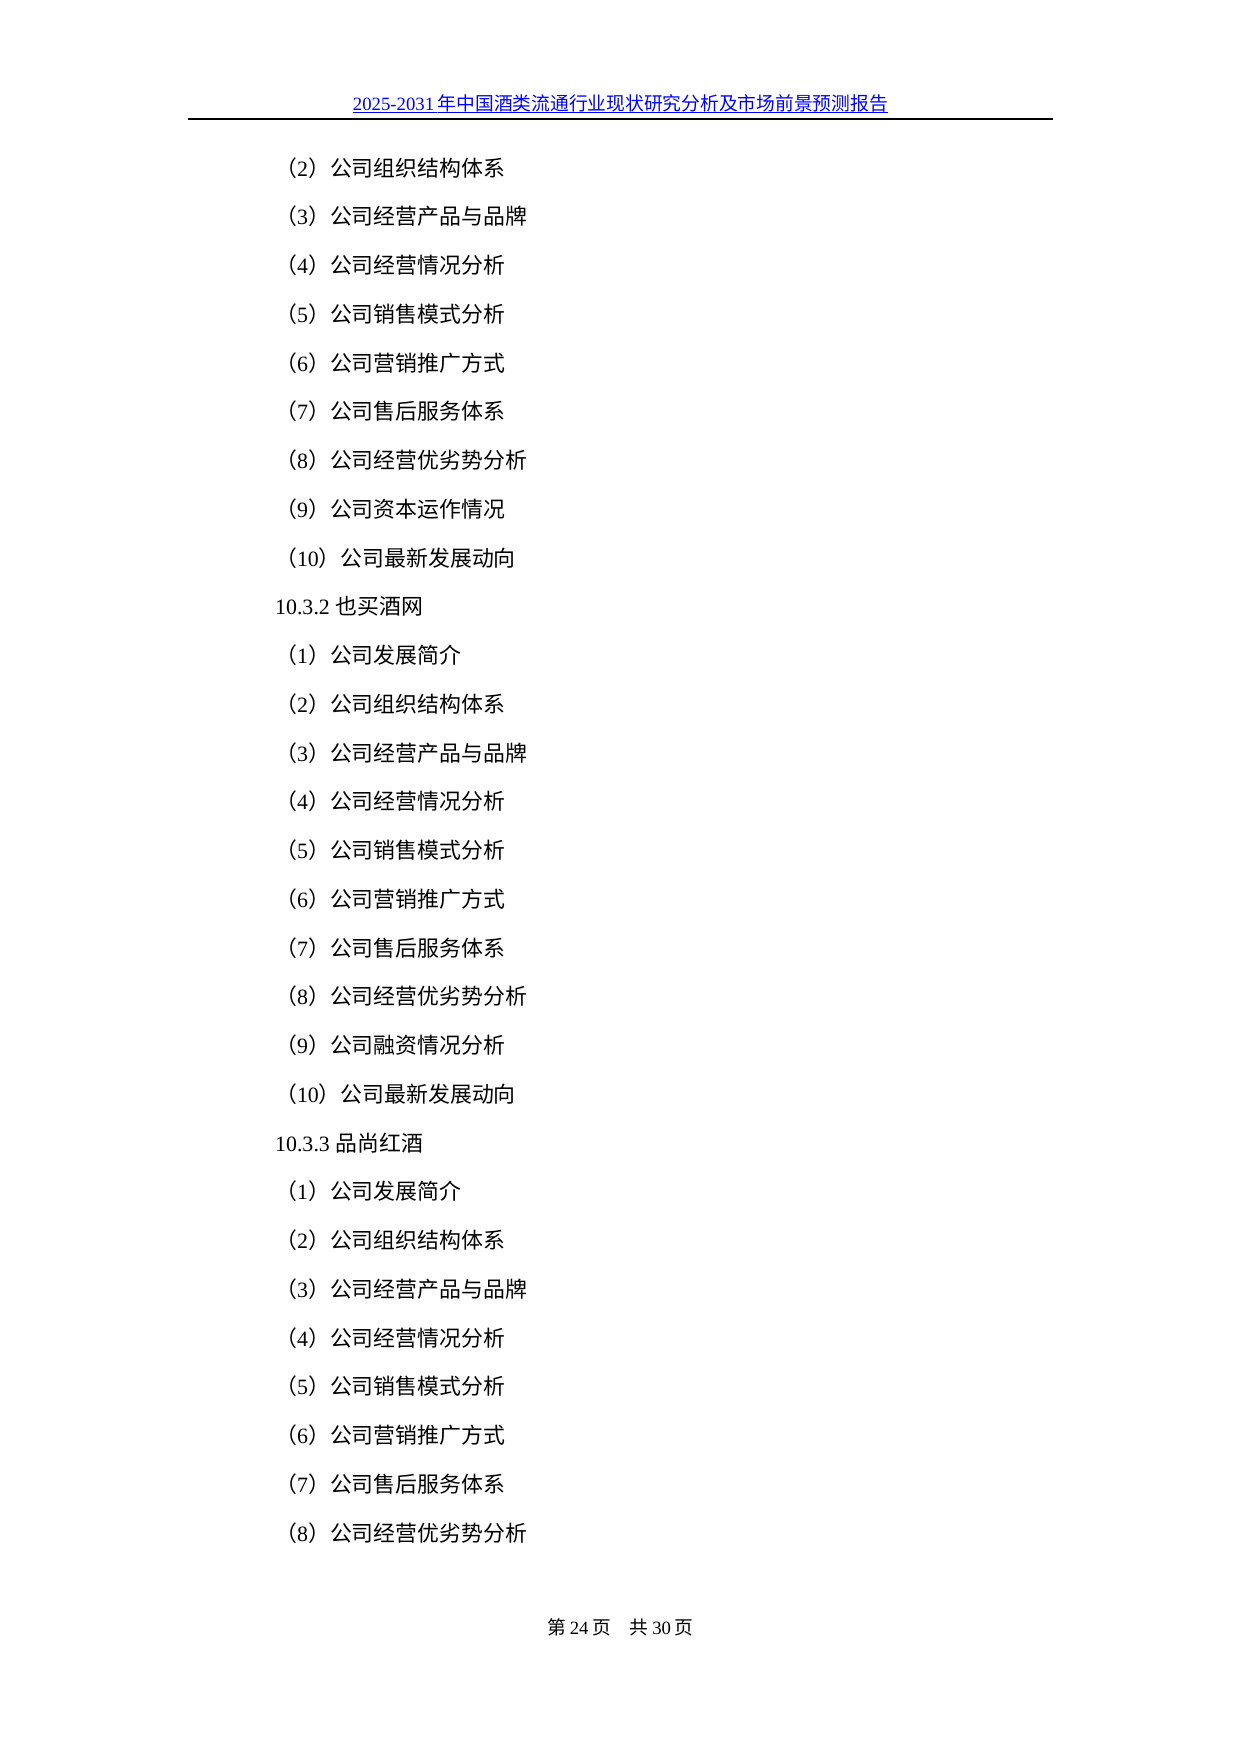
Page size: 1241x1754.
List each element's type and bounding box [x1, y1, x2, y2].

text [187, 150, 1053, 1548]
